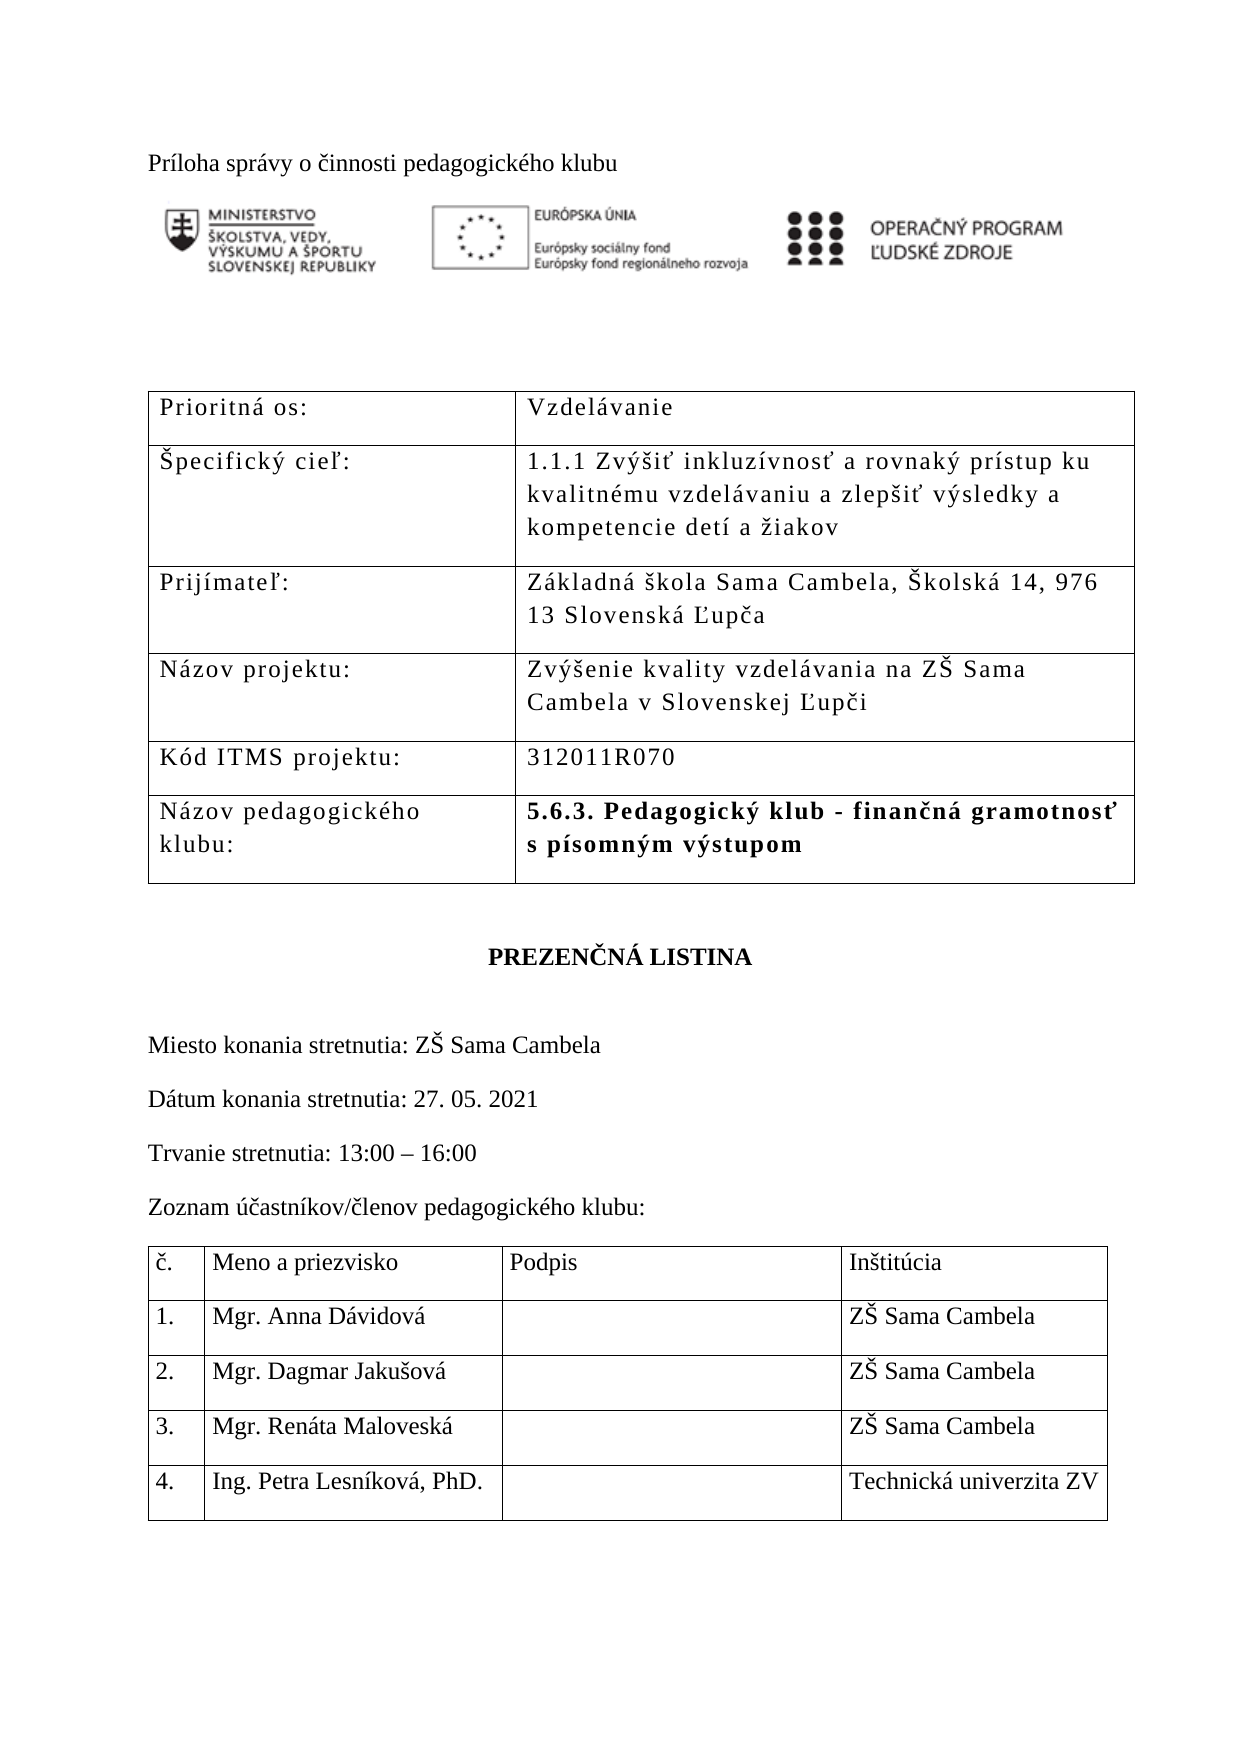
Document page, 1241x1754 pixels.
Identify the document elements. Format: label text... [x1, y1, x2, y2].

table_cell ZŠ Sama Cambela [842, 1301, 1107, 1355]
table_cell 4. [149, 1466, 204, 1520]
table_cell [503, 1301, 841, 1355]
table_cell Mgr. Dagmar Jakušová [205, 1356, 502, 1410]
table_cell 5.6.3. Pedagogický klub - finančná gramotnosť s písomným výstupom [516, 796, 1134, 883]
table_header Prioritná os: [149, 392, 515, 445]
table_cell 3. [149, 1411, 204, 1465]
table_cell Zvýšenie kvality vzdelávania na ZŠ Sama Cambela v Slovenskej Ľupči [516, 654, 1134, 741]
table_cell 1. [149, 1301, 204, 1355]
table_cell Základná škola Sama Cambela, Školská 14, 976 13 Slovenská Ľupča [516, 567, 1134, 653]
table_cell ZŠ Sama Cambela [842, 1356, 1107, 1410]
table_cell 1.1.1 Zvýšiť inkluzívnosť a rovnaký prístup ku kvalitnému vzdelávaniu a zlepšiť výsledky a kompetencie detí a žiakov [516, 446, 1134, 566]
table_header Podpis [503, 1247, 841, 1300]
table_header č. [149, 1247, 204, 1300]
table_cell [503, 1466, 841, 1520]
text Dátum konania stretnutia: 27. 05. 2021 [148, 1084, 1093, 1113]
table_cell Názov projektu: [149, 654, 515, 741]
table_cell [503, 1411, 841, 1465]
text Zoznam účastníkov/členov pedagogického klubu: [148, 1192, 1093, 1221]
table_cell [503, 1356, 841, 1410]
text Miesto konania stretnutia: ZŠ Sama Cambela [148, 1031, 1093, 1059]
table_header Meno a priezvisko [205, 1247, 502, 1300]
table_header Inštitúcia [842, 1247, 1107, 1300]
table_cell 2. [149, 1356, 204, 1410]
table_cell Kód ITMS projektu: [149, 742, 515, 795]
table_cell Technická univerzita ZV [842, 1466, 1107, 1520]
table_cell ZŠ Sama Cambela [842, 1411, 1107, 1465]
table_cell Názov pedagogického klubu: [149, 796, 515, 883]
table_cell Ing. Petra Lesníková, PhD. [205, 1466, 502, 1520]
table_cell Prijímateľ: [149, 567, 515, 653]
text Trvanie stretnutia: 13:00 – 16:00 [148, 1138, 1093, 1167]
subtitle PREZENČNÁ LISTINA [148, 942, 1093, 970]
picture [147, 180, 1092, 312]
table_header Vzdelávanie [516, 392, 1134, 445]
table_cell Mgr. Anna Dávidová [205, 1301, 502, 1355]
table_cell 312011R070 [516, 742, 1134, 795]
table_cell Špecifický cieľ: [149, 446, 515, 566]
table_cell Mgr. Renáta Maloveská [205, 1411, 502, 1465]
